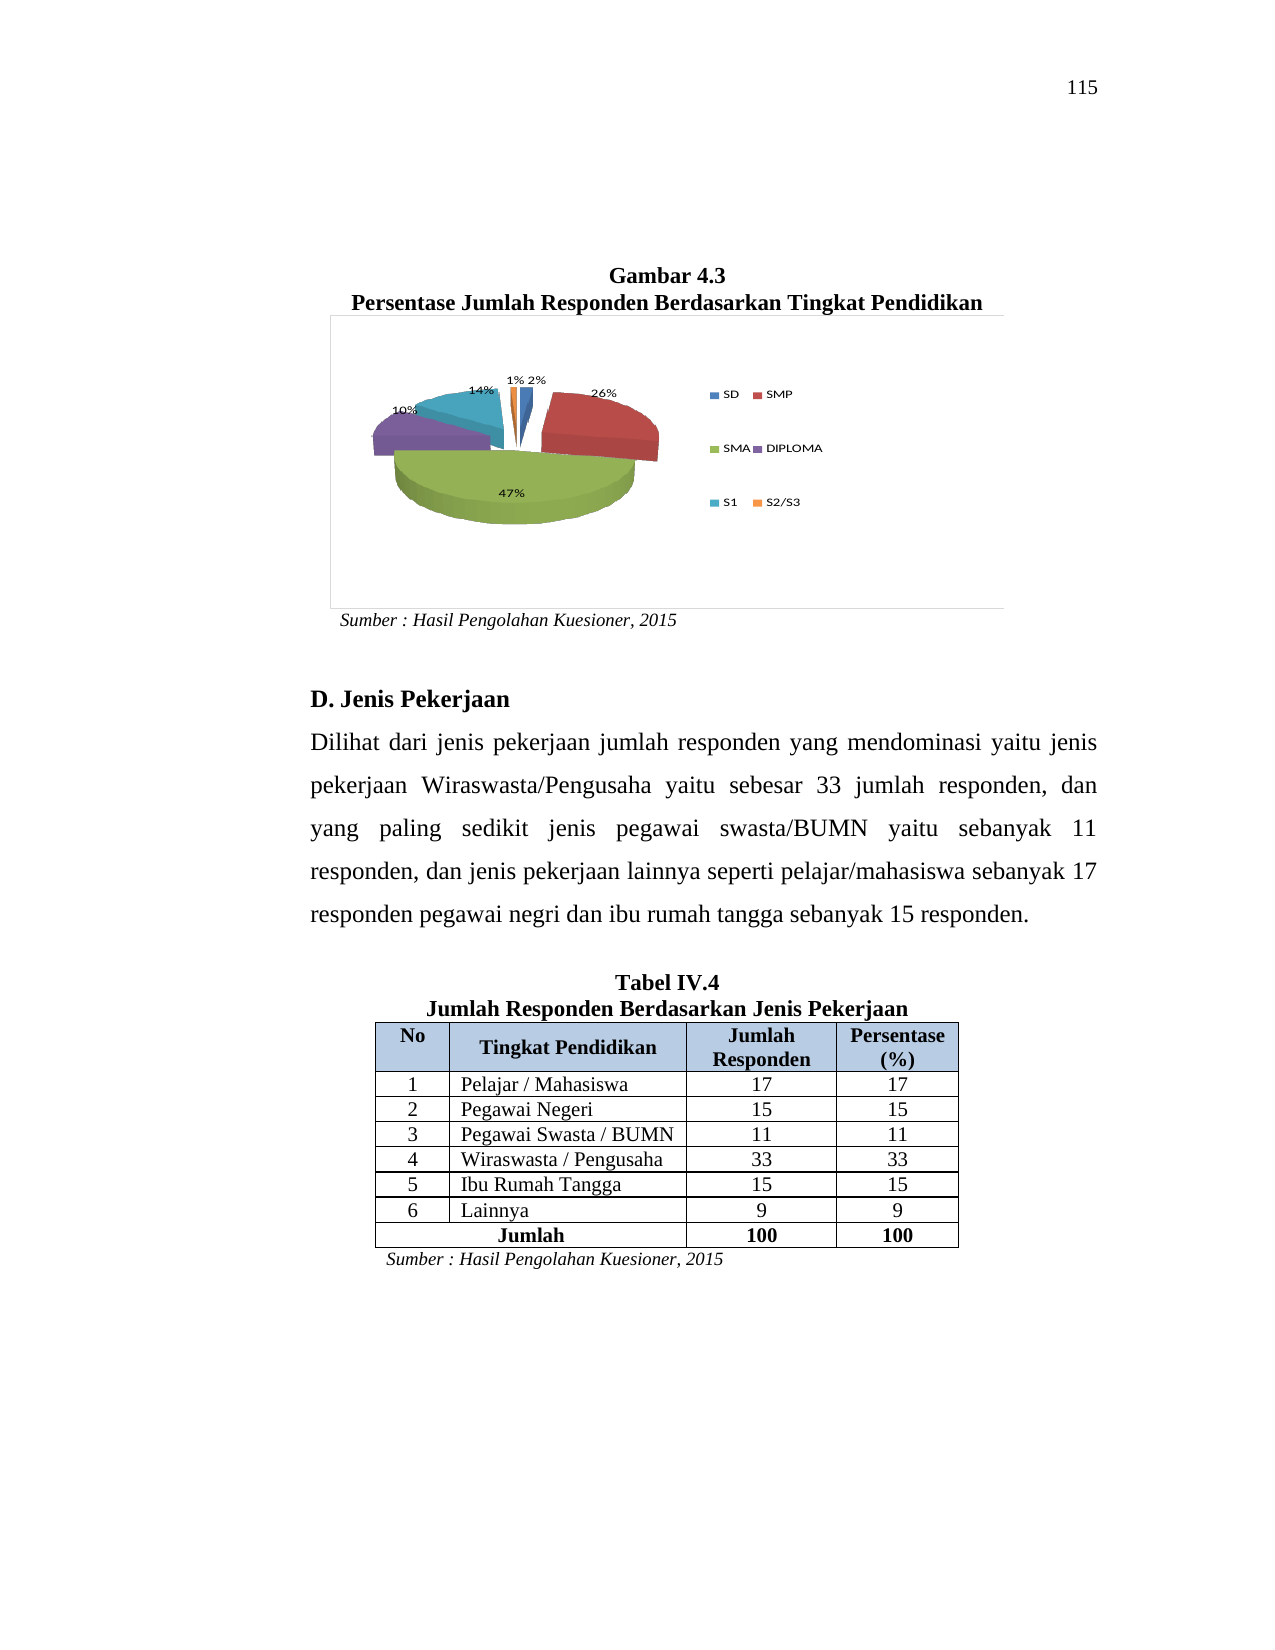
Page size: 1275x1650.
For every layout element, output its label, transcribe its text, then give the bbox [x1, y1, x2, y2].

text Tabel IV.4 [236, 969, 1098, 995]
table_cell 15 [687, 1173, 836, 1196]
text Sumber : Hasil Pengolahan Kuesioner, 2015 [236, 1248, 1098, 1269]
table_cell Ibu Rumah Tangga [450, 1173, 686, 1196]
table_cell 33 [687, 1147, 836, 1171]
table_header Jumlah Responden [687, 1023, 836, 1071]
table_cell 15 [837, 1097, 958, 1121]
text Jumlah Responden Berdasarkan Jenis Pekerjaan [236, 995, 1098, 1022]
table_cell 33 [837, 1147, 958, 1171]
table_header No [376, 1023, 449, 1071]
table_cell 17 [837, 1072, 958, 1096]
table_cell 2 [376, 1097, 449, 1121]
table_cell 6 [376, 1198, 449, 1222]
table_cell Pelajar / Mahasiswa [450, 1072, 686, 1096]
table_cell Pegawai Negeri [450, 1097, 686, 1121]
text Sumber : Hasil Pengolahan Kuesioner, 2015 [236, 608, 1098, 630]
table_cell 11 [687, 1122, 836, 1146]
table_cell Jumlah [376, 1223, 686, 1247]
table_cell 3 [376, 1122, 449, 1146]
text Gambar 4.3 [236, 263, 1098, 289]
table_cell 15 [837, 1173, 958, 1196]
table_cell 100 [687, 1223, 836, 1247]
table_cell Lainnya [450, 1198, 686, 1222]
table_header Persentase (%) [837, 1023, 958, 1071]
table_cell 5 [376, 1173, 449, 1196]
text Persentase Jumlah Responden Berdasarkan Tingkat Pendidikan [236, 289, 1098, 315]
table_cell 1 [376, 1072, 449, 1096]
table_cell 100 [837, 1223, 958, 1247]
table_cell 17 [687, 1072, 836, 1096]
table_cell 4 [376, 1147, 449, 1171]
list Jenis Pekerjaan [310, 684, 1098, 713]
table_cell 9 [687, 1198, 836, 1222]
table_header Tingkat Pendidikan [450, 1023, 686, 1071]
table_cell 15 [687, 1097, 836, 1121]
table_cell Wiraswasta / Pengusaha [450, 1147, 686, 1171]
table_cell 9 [837, 1198, 958, 1222]
table_cell 11 [837, 1122, 958, 1146]
text Dilihat dari jenis pekerjaan jumlah responden yang mendominasi yaitu jenis pekerjaan Wiraswasta/Pengusaha yaitu sebesar 33 jumlah responden, dan yang paling sedikit jenis pegawai swasta/BUMN yaitu sebanyak 11 responden, dan jenis pekerjaan lainnya seperti pelajar/mahasiswa sebanyak 17 responden pegawai negri dan ibu rumah tangga sebanyak 15 responden. [310, 727, 1098, 928]
table_cell Pegawai Swasta / BUMN [450, 1122, 686, 1146]
